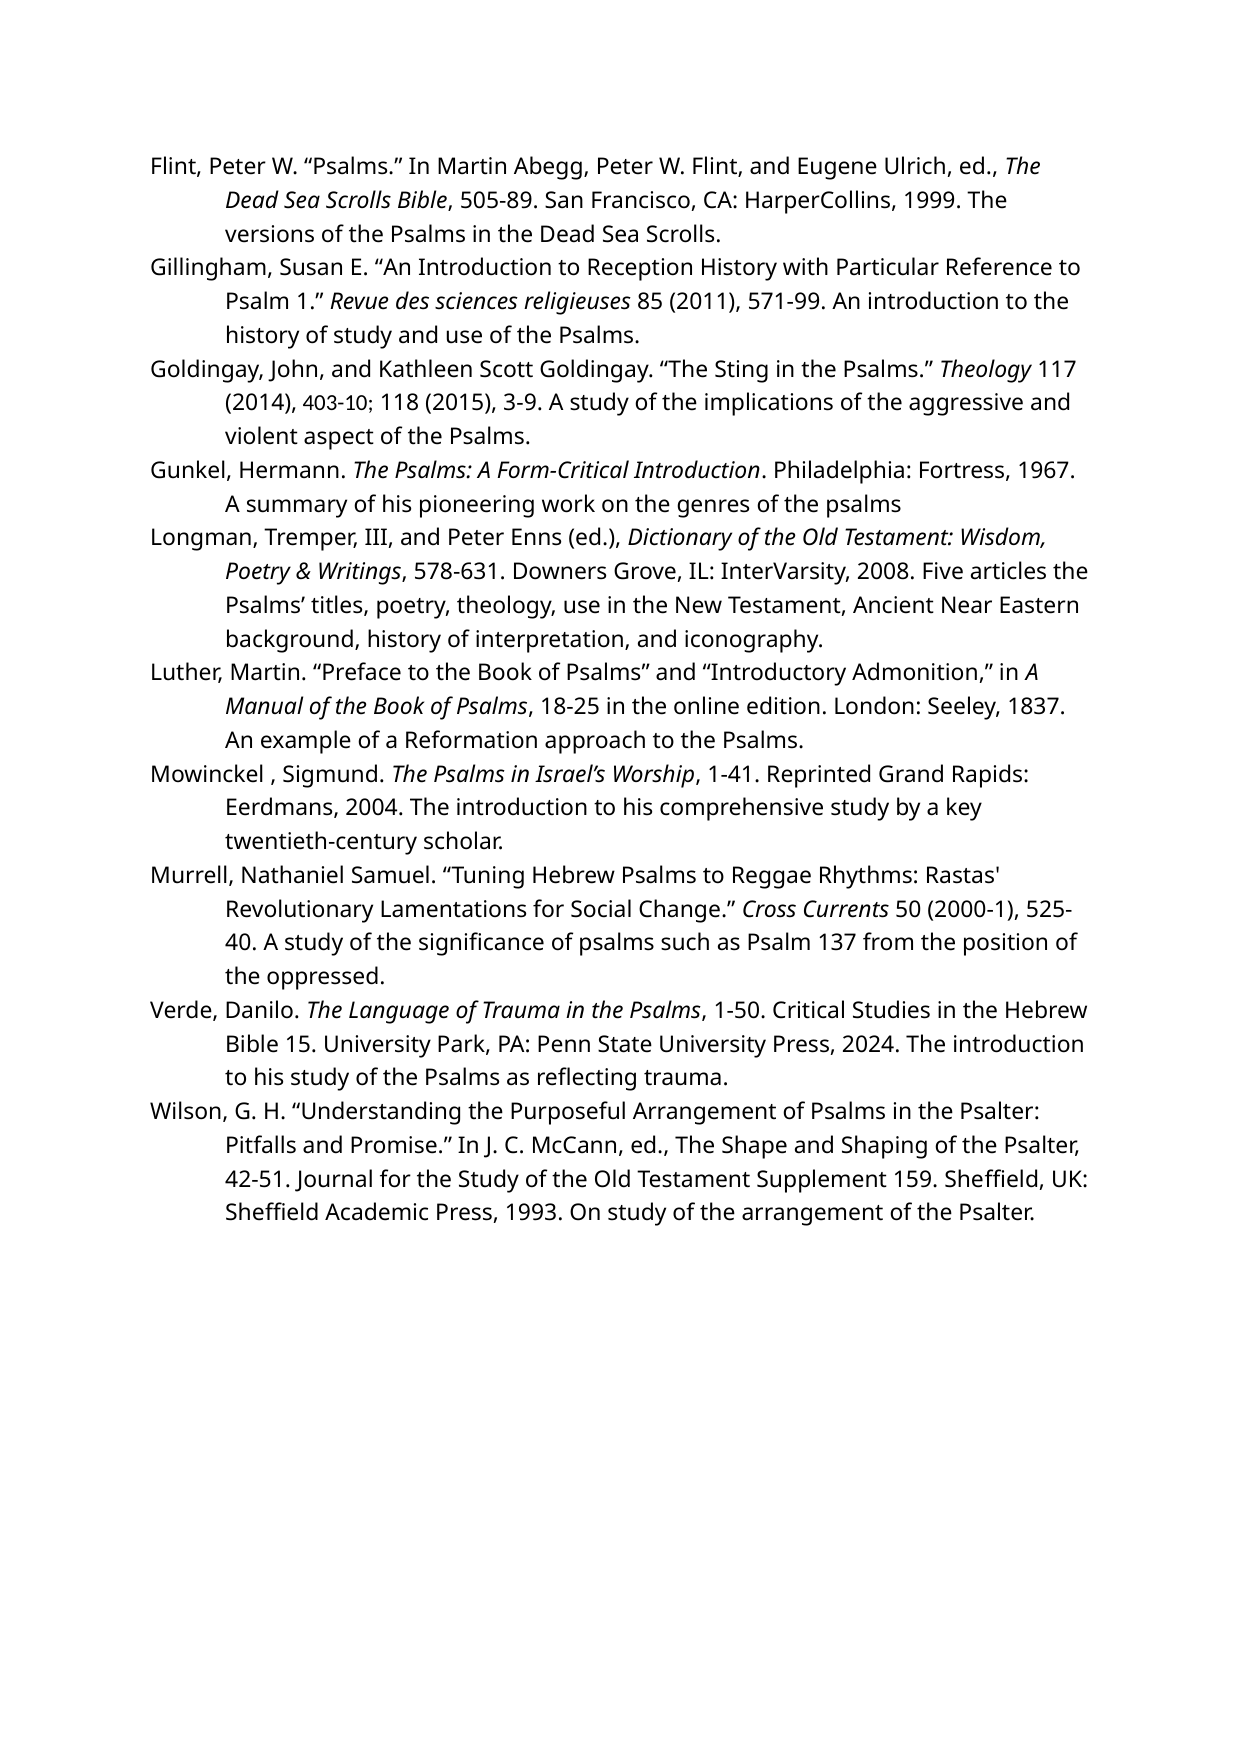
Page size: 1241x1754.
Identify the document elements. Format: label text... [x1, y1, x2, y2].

list Murrell, Nathaniel Samuel. “Tuning Hebrew Psalms to Reggae Rhythms: Rastas' Revolutionary Lamentations for Social Change.” Cross Currents 50 (2000-1), 525-40. A study of the significance of psalms such as Psalm 137 from the position of the oppressed. [150, 859, 1090, 991]
list Longman, Tremper, III, and Peter Enns (ed.), Dictionary of the Old Testament: Wisdom, Poetry & Writings, 578-631. Downers Grove, IL: InterVarsity, 2008. Five articles the Psalms’ titles, poetry, theology, use in the New Testament, Ancient Near Eastern background, history of interpretation, and iconography. [150, 521, 1090, 654]
list Goldingay, John, and Kathleen Scott Goldingay. “The Sting in the Psalms.” Theology 117 (2014), 403-10; 118 (2015), 3-9. A study of the implications of the aggressive and violent aspect of the Psalms. [150, 352, 1090, 451]
list Gillingham, Susan E. “An Introduction to Reception History with Particular Reference to Psalm 1.” Revue des sciences religieuses 85 (2011), 571-99. An introduction to the history of study and use of the Psalms. [150, 251, 1090, 350]
list Luther, Martin. “Preface to the Book of Psalms” and “Introductory Admonition,” in A Manual of the Book of Psalms, 18-25 in the online edition. London: Seeley, 1837. An example of a Reformation approach to the Psalms. [150, 656, 1090, 755]
list Verde, Danilo. The Language of Trauma in the Psalms, 1-50. Critical Studies in the Hebrew Bible 15. University Park, PA: Penn State University Press, 2024. The introduction to his study of the Psalms as reflecting trauma. [150, 994, 1090, 1092]
list Gunkel, Hermann. The Psalms: A Form-Critical Introduction. Philadelphia: Fortress, 1967. A summary of his pioneering work on the genres of the psalms [150, 454, 1090, 519]
list Flint, Peter W. “Psalms.” In Martin Abegg, Peter W. Flint, and Eugene Ulrich, ed., The Dead Sea Scrolls Bible, 505-89. San Francisco, CA: HarperCollins, 1999. The versions of the Psalms in the Dead Sea Scrolls. [150, 150, 1090, 249]
list Wilson, G. H. “Understanding the Purposeful Arrangement of Psalms in the Psalter: Pitfalls and Promise.” In J. C. McCann, ed., The Shape and Shaping of the Psalter, 42-51. Journal for the Study of the Old Testament Supplement 159. Sheffield, UK: Sheffield Academic Press, 1993. On study of the arrangement of the Psalter. [150, 1095, 1090, 1227]
list Mowinckel , Sigmund. The Psalms in Israel’s Worship, 1-41. Reprinted Grand Rapids: Eerdmans, 2004. The introduction to his comprehensive study by a key twentieth-century scholar. [150, 757, 1090, 856]
